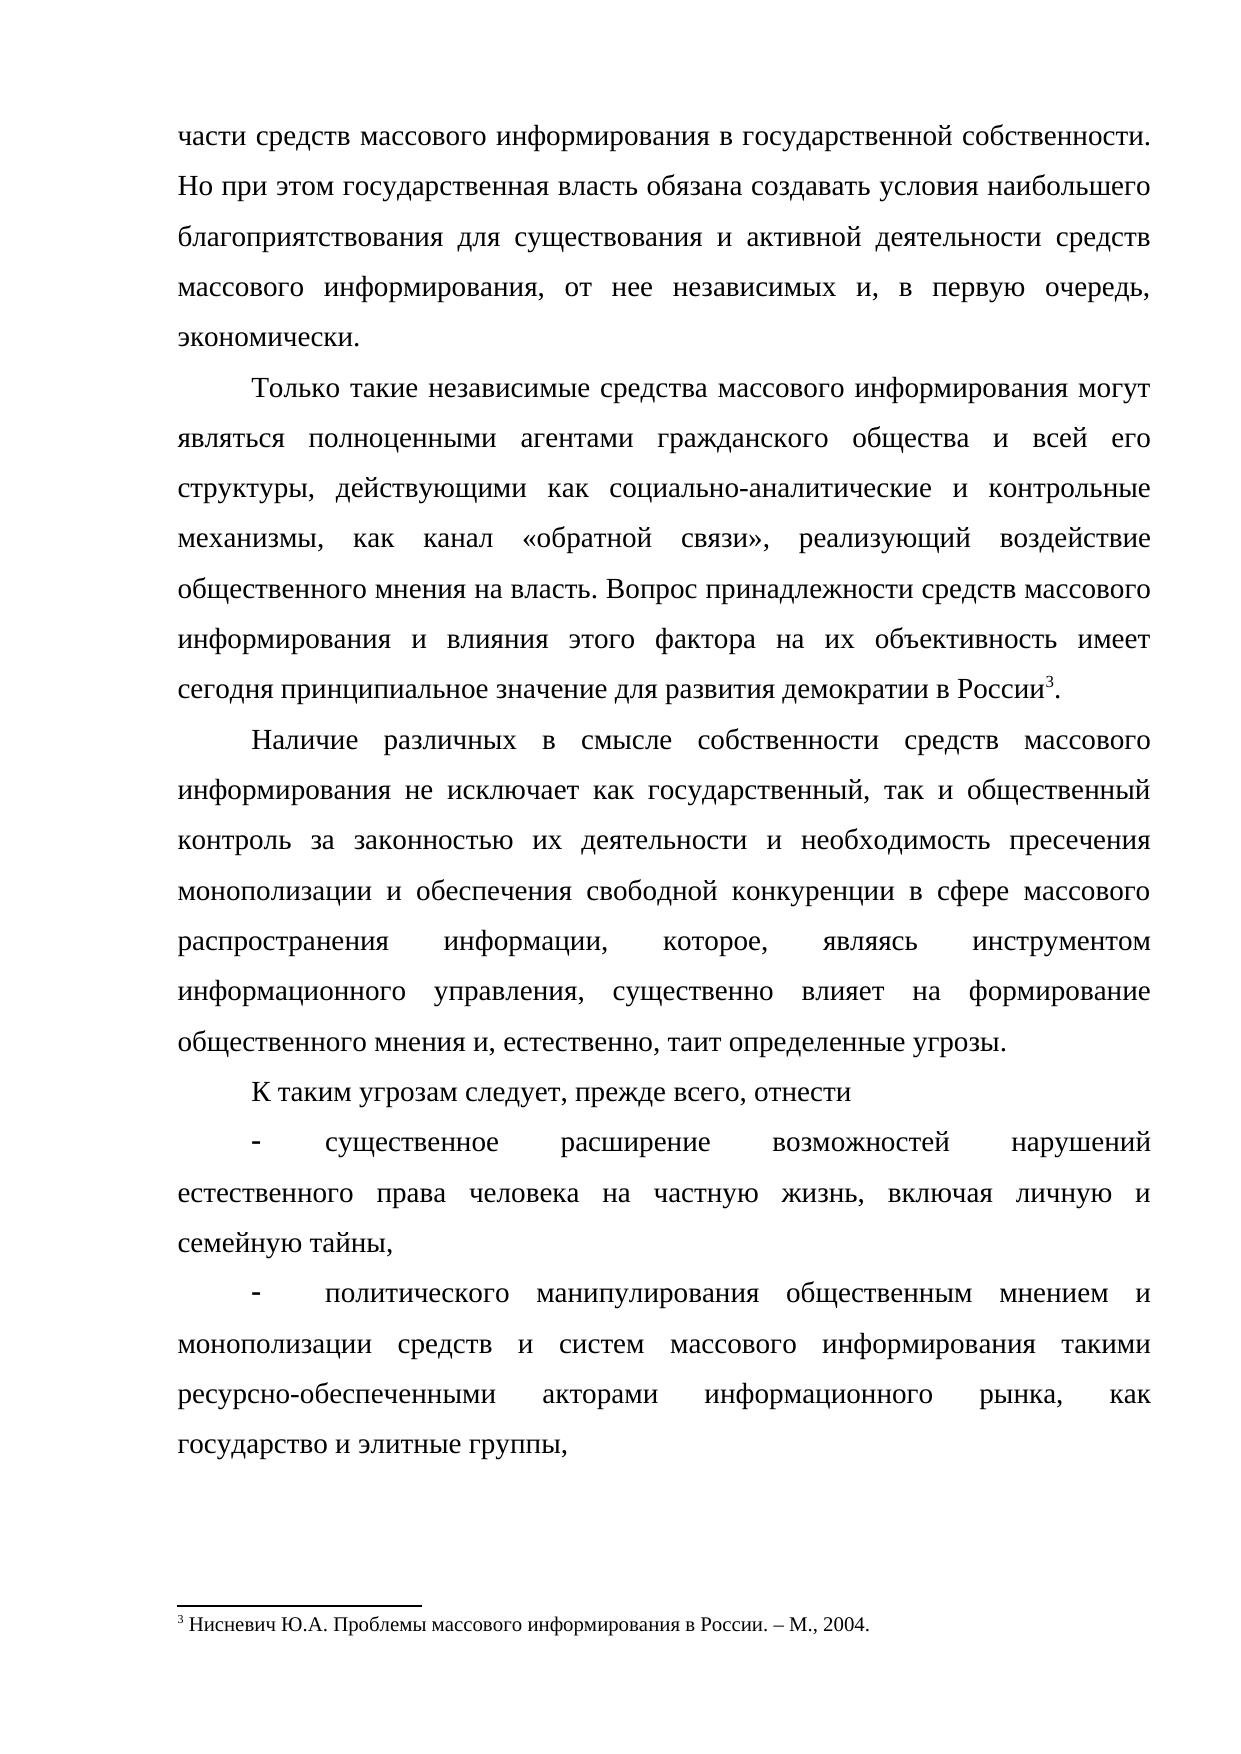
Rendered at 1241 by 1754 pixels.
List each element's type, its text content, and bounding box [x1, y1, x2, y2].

text Наличие различных в смысле собственности средств массового информирования не исключает как государственный, так и общественный контроль за законностью их деятельности и необходимость пресечения монополизации и обеспечения свободной конкуренции в сфере массового распространения информации, которое, являясь инструментом информационного управления, существенно влияет на формирование общественного мнения и, естественно, таит определенные угрозы. [177, 722, 1152, 1057]
text Только такие независимые средства массового информирования могут являться полноценными агентами гражданского общества и всей его структуры, действующими как социально-аналитические и контрольные механизмы, как канал «обратной связи», реализующий воздействие общественного мнения на власть. Вопрос принадлежности средств массового информирования и влияния этого фактора на их объективность имеет сегодня принципиальное значение для развития демократии в России. [177, 370, 1152, 705]
text К таким угрозам следует, прежде всего, отнести [177, 1074, 1152, 1108]
list политического манипулирования общественным мнением и монополизации средств и систем массового информирования такими ресурсно-обеспеченными акторами информационного рынка, как государство и элитные группы, [177, 1275, 1152, 1460]
list существенное расширение возможностей нарушений естественного права человека на частную жизнь, включая личную и семейную тайны, [177, 1124, 1152, 1259]
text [177, 118, 1152, 353]
